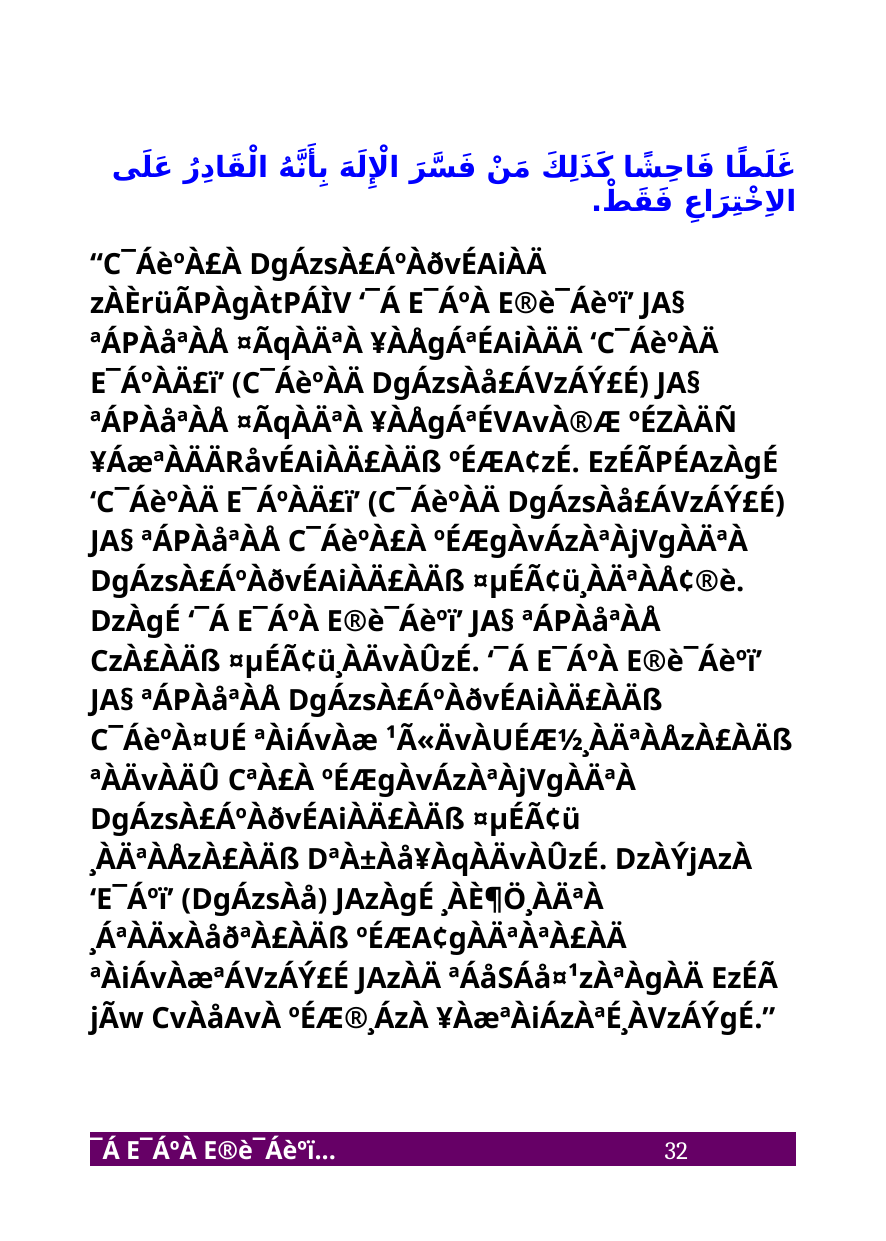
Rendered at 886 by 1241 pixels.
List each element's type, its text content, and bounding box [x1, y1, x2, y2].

text “C¯ÁèºÀ£À DgÁzsÀ£ÁºÀðvÉAiÀÄ zÀÈrüÃPÀgÀtPÁÌV ‘¯Á E¯ÁºÀ E®è¯Áèºï’ JA§ ªÁPÀåªÀÅ ¤ÃqÀÄªÀ ¥ÀÅgÁªÉAiÀÄÄ ‘C¯ÁèºÀÄ E¯ÁºÀÄ£ï’ (C¯ÁèºÀÄ DgÁzsÀå£ÁVzÁÝ£É) JA§ ªÁPÀåªÀÅ ¤ÃqÀÄªÀ ¥ÀÅgÁªÉVAvÀ®Æ ºÉZÀÄÑ ¥ÁæªÀÄÄRåvÉAiÀÄ£ÀÄß ºÉÆA¢zÉ. EzÉÃPÉAzÀgÉ ‘C¯ÁèºÀÄ E¯ÁºÀÄ£ï’ (C¯ÁèºÀÄ DgÁzsÀå£ÁVzÁÝ£É) JA§ ªÁPÀåªÀÅ C¯ÁèºÀ£À ºÉÆgÀvÁzÀªÀjVgÀÄªÀ DgÁzsÀ£ÁºÀðvÉAiÀÄ£ÀÄß ¤µÉÃ¢ü¸ÀÄªÀÅ¢®è. DzÀgÉ ‘¯Á E¯ÁºÀ E®è¯Áèºï’ JA§ ªÁPÀåªÀÅ CzÀ£ÀÄß ¤µÉÃ¢ü¸ÀÄvÀÛzÉ. ‘¯Á E¯ÁºÀ E®è¯Áèºï’ JA§ ªÁPÀåªÀÅ DgÁzsÀ£ÁºÀðvÉAiÀÄ£ÀÄß C¯ÁèºÀ¤UÉ ªÀiÁvÀæ ¹Ã«ÄvÀUÉÆ½¸ÀÄªÀÅzÀ£ÀÄß ªÀÄvÀÄÛ CªÀ£À ºÉÆgÀvÁzÀªÀjVgÀÄªÀ DgÁzsÀ£ÁºÀðvÉAiÀÄ£ÀÄß ¤µÉÃ¢ü ¸ÀÄªÀÅzÀ£ÀÄß DªÀ±Àå¥ÀqÀÄvÀÛzÉ. DzÀÝjAzÀ ‘E¯Áºï’ (DgÁzsÀå) JAzÀgÉ ¸ÀÈ¶Ö¸ÀÄªÀ ¸ÁªÀÄxÀåðªÀ£ÀÄß ºÉÆA¢gÀÄªÀªÀ£ÀÄ ªÀiÁvÀæªÁVzÁÝ£É JAzÀÄ ªÁåSÁå¤¹zÀªÀgÀÄ EzÉÃ jÃw CvÀåAvÀ ºÉÆ®¸ÁzÀ ¥ÀæªÀiÁzÀªÉ¸ÀVzÁÝgÉ.” [90, 243, 796, 1037]
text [90, 150, 796, 218]
